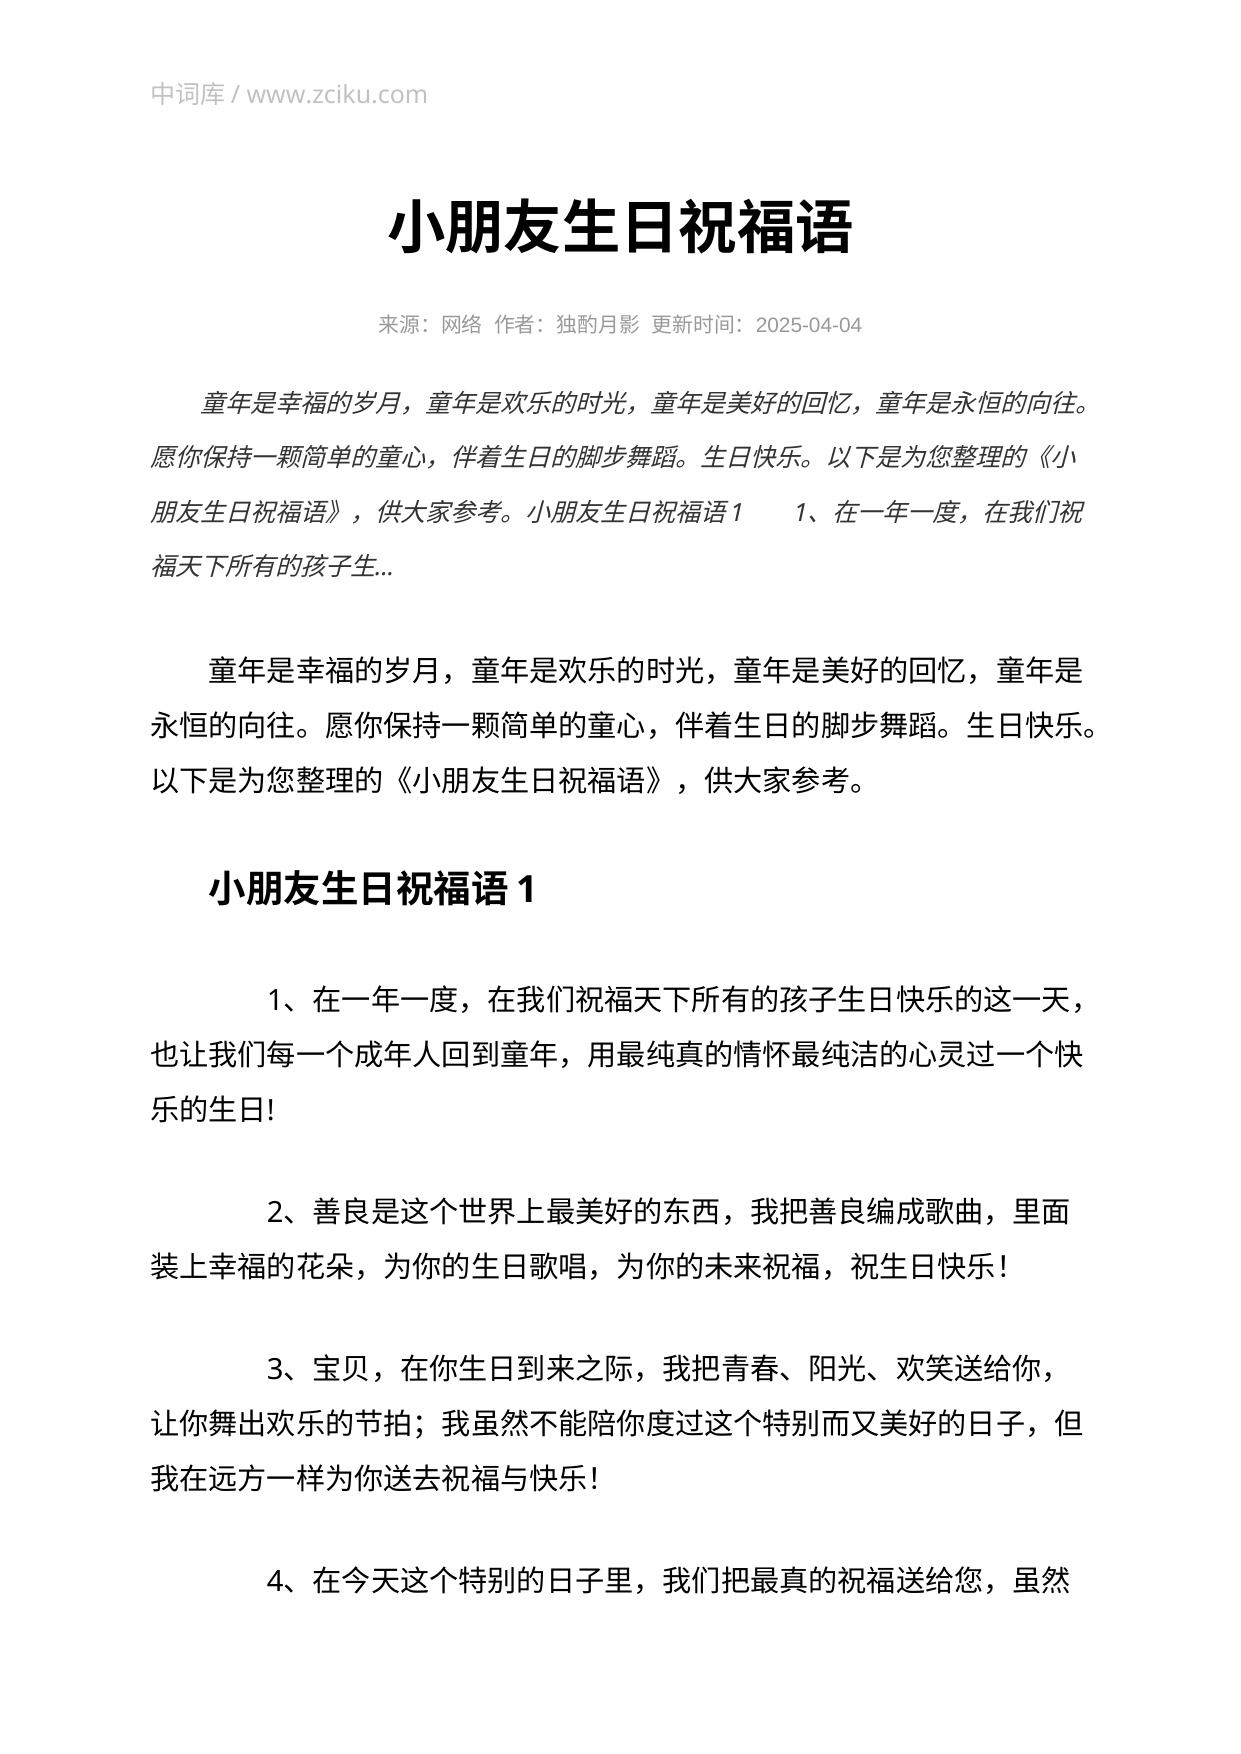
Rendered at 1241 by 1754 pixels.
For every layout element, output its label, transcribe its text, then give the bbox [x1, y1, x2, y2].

text 来源：网络 作者：独酌月影 更新时间：2025-04-04 [150, 313, 1090, 337]
text 2、善良是这个世界上最美好的东西，我把善良编成歌曲，里面装上幸福的花朵，为你的生日歌唱，为你的未来祝福，祝生日快乐！ [150, 1189, 1090, 1286]
text 童年是幸福的岁月，童年是欢乐的时光，童年是美好的回忆，童年是永恒的向往。愿你保持一颗简单的童心，伴着生日的脚步舞蹈。生日快乐。以下是为您整理的《小朋友生日祝福语》，供大家参考。 [150, 648, 1090, 800]
text 1、在一年一度，在我们祝福天下所有的孩子生日快乐的这一天，也让我们每一个成年人回到童年，用最纯真的情怀最纯洁的心灵过一个快乐的生日! [150, 977, 1090, 1129]
text 3、宝贝，在你生日到来之际，我把青春、阳光、欢笑送给你，让你舞出欢乐的节拍；我虽然不能陪你度过这个特别而又美好的日子，但我在远方一样为你送去祝福与快乐！ [150, 1346, 1090, 1498]
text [150, 1557, 1090, 1600]
text 小朋友生日祝福语1 [150, 859, 1090, 914]
text 童年是幸福的岁月，童年是欢乐的时光，童年是美好的回忆，童年是永恒的向往。愿你保持一颗简单的童心，伴着生日的脚步舞蹈。生日快乐。以下是为您整理的《小朋友生日祝福语》，供大家参考。小朋友生日祝福语1 1、在一年一度，在我们祝福天下所有的孩子生... [150, 383, 1090, 583]
subtitle 小朋友生日祝福语 [150, 181, 1090, 266]
